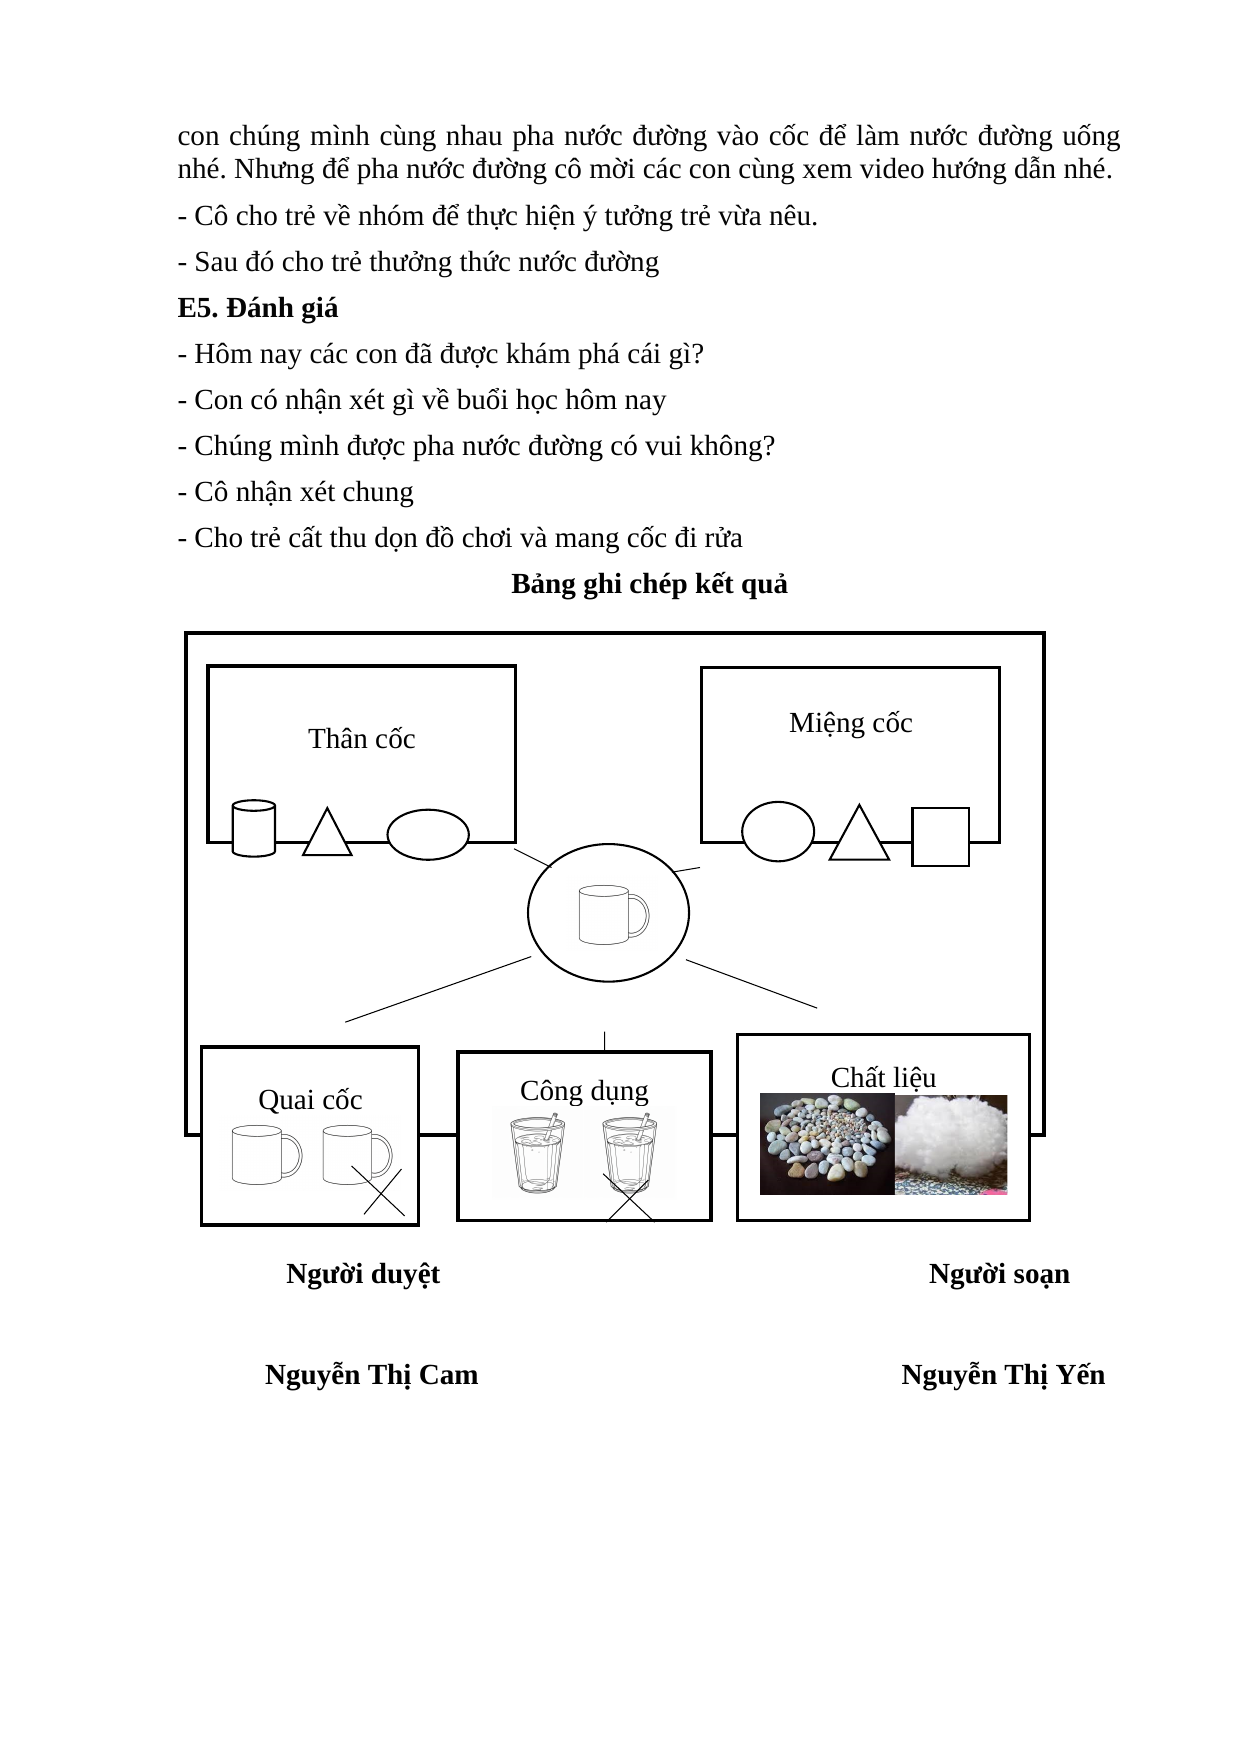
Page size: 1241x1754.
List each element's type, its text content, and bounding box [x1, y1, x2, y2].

text Bảng ghi chép kết quả [177, 566, 1122, 599]
picture [566, 875, 658, 951]
text - Chúng mình được pha nước đường có vui không? [177, 428, 1122, 461]
text - Hôm nay các con đã được khám phá cái gì? [177, 336, 1122, 369]
text Nguyễn Thị Cam Nguyễn Thị Yến [177, 1357, 1122, 1391]
text - Cho trẻ cất thu dọn đồ chơi và mang cốc đi rửa [177, 520, 1122, 553]
text - Cô nhận xét chung [177, 474, 1122, 507]
text - Con có nhận xét gì về buổi học hôm nay [177, 382, 1140, 415]
text - Sau đó cho trẻ thưởng thức nước đường [177, 244, 1122, 277]
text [177, 118, 1122, 185]
picture [492, 1106, 677, 1200]
picture [760, 1093, 1008, 1195]
text E5. Đánh giá [177, 290, 1122, 323]
text Người duyệt Người soạn [177, 1257, 1122, 1290]
picture [385, 1172, 401, 1191]
picture [219, 1115, 401, 1191]
text - Cô cho trẻ về nhóm để thực hiện ý tưởng trẻ vừa nêu. [177, 198, 1122, 231]
